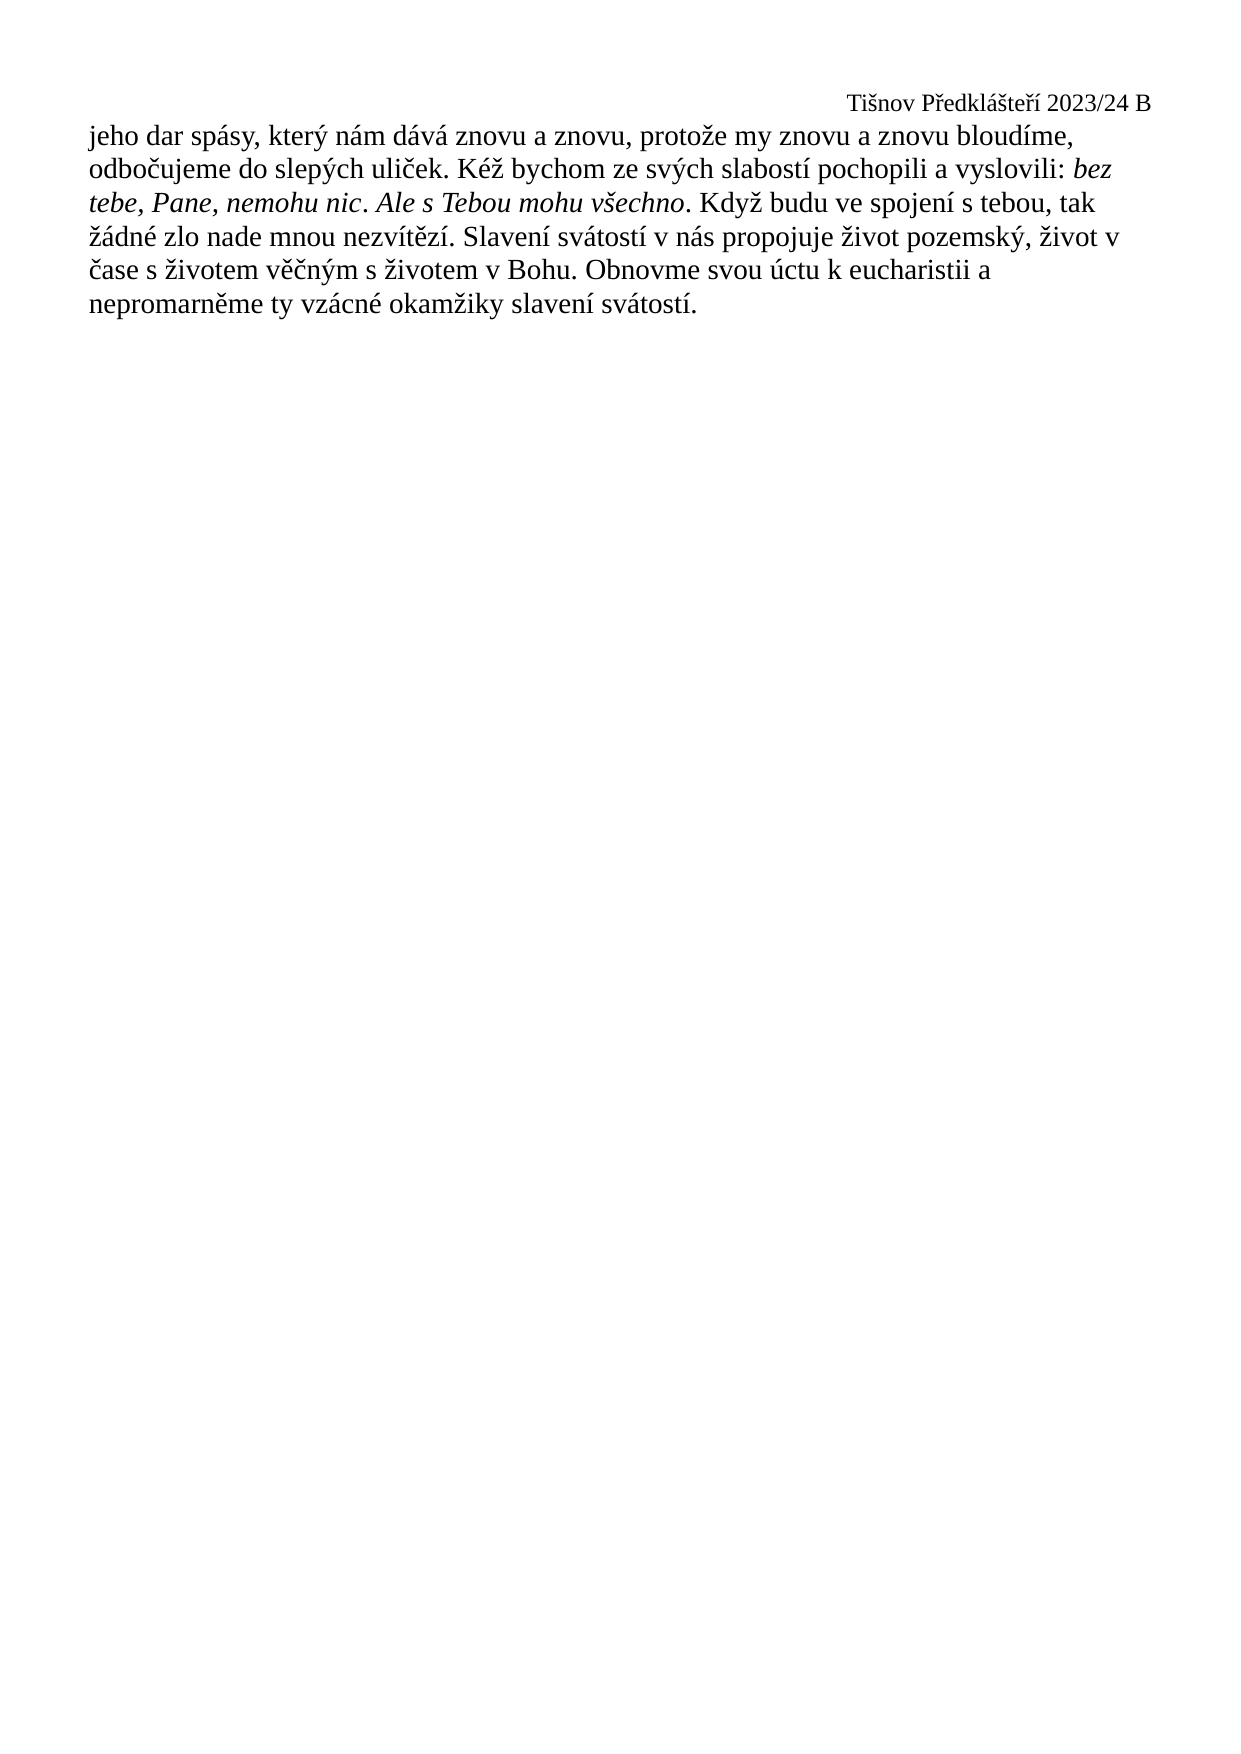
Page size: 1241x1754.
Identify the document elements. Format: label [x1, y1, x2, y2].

text [88, 118, 1152, 319]
